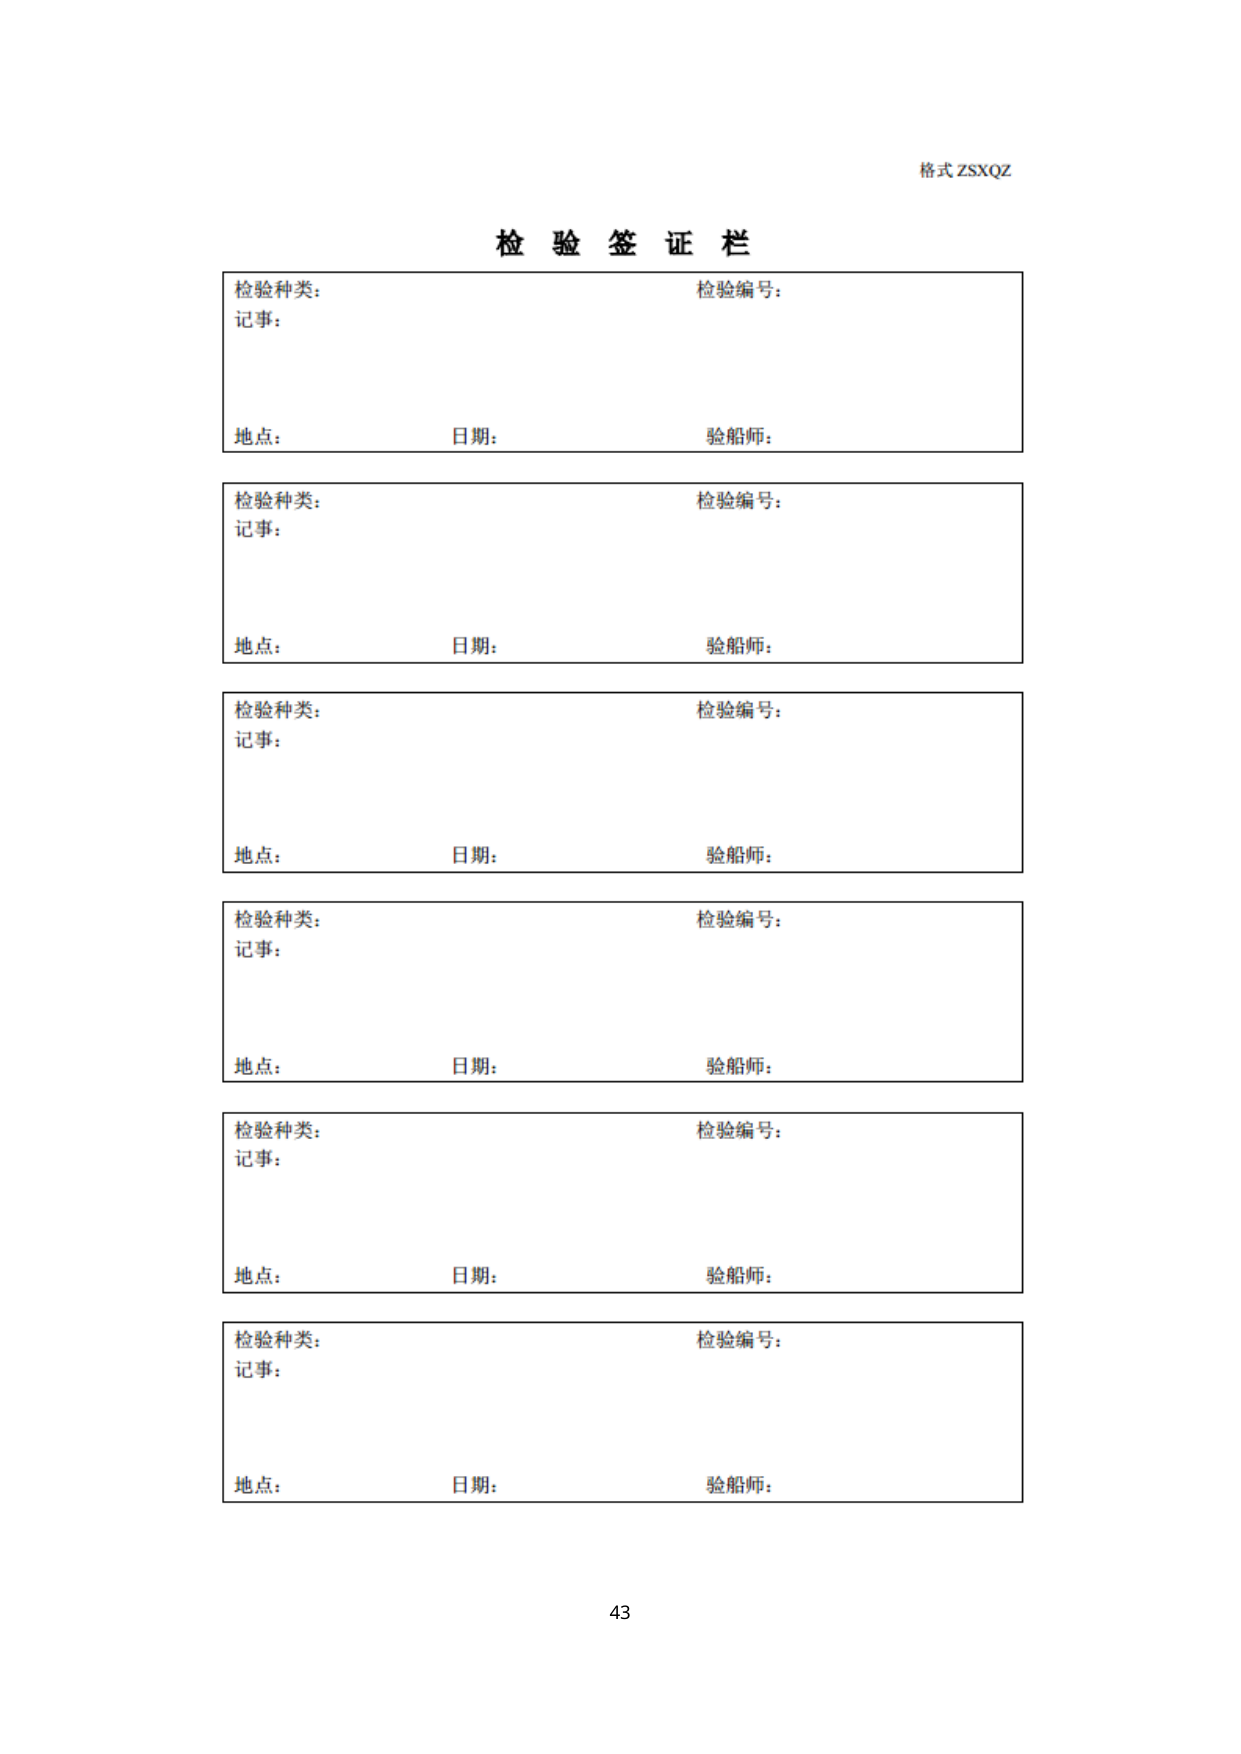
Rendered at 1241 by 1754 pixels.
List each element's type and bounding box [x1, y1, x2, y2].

picture [196, 142, 1044, 1525]
